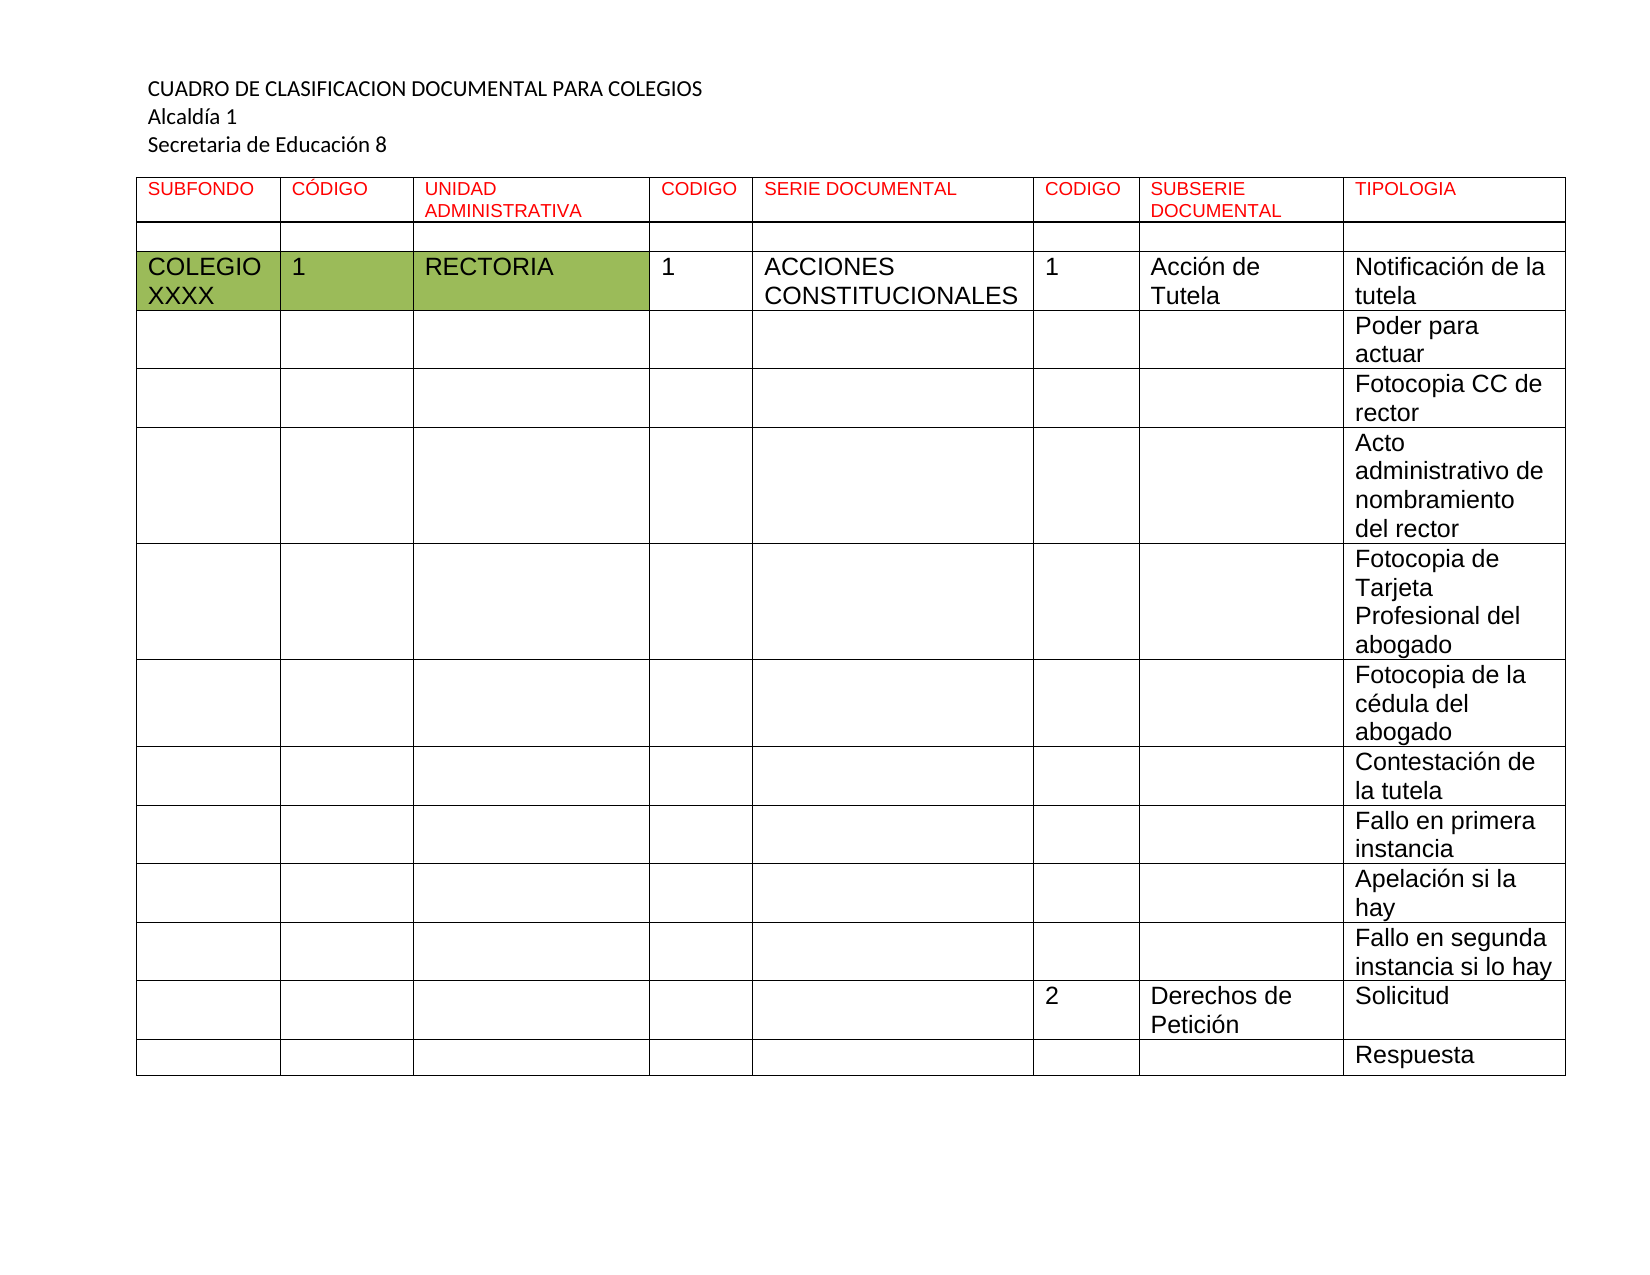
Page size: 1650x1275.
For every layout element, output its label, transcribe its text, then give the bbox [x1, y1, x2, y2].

table_cell COLEGIO XXXX [137, 252, 280, 310]
table_cell [281, 660, 413, 746]
table_cell [1034, 223, 1139, 251]
table_cell [1034, 864, 1139, 922]
table_cell [650, 428, 752, 543]
table_cell Fallo en segunda instancia si lo hay [1344, 923, 1565, 980]
table_cell [414, 981, 649, 1039]
table_cell [1140, 864, 1343, 922]
table_cell Notificación de la tutela [1344, 252, 1565, 310]
table_cell Solicitud [1344, 981, 1565, 1039]
table_cell [414, 544, 649, 659]
table_cell [1034, 747, 1139, 805]
table_cell [753, 544, 1033, 659]
table_cell [650, 864, 752, 922]
table_cell [650, 223, 752, 251]
table_header TIPOLOGIA [1344, 178, 1565, 221]
table_cell Contestación de la tutela [1344, 747, 1565, 805]
table_cell [753, 428, 1033, 543]
table_cell [414, 660, 649, 746]
table_cell 1 [1034, 252, 1139, 310]
table_cell [137, 311, 280, 368]
table_cell [281, 1040, 413, 1074]
table_cell [1140, 428, 1343, 543]
table_cell [281, 806, 413, 863]
table_cell [1034, 923, 1139, 980]
table_cell Fotocopia de Tarjeta Profesional del abogado [1344, 544, 1565, 659]
table_header CÓDIGO [281, 178, 413, 221]
table_cell [281, 981, 413, 1039]
table_cell [414, 311, 649, 368]
table_cell [753, 864, 1033, 922]
table_cell [414, 806, 649, 863]
table_cell [137, 923, 280, 980]
table_cell [1034, 428, 1139, 543]
table_cell [414, 1040, 649, 1074]
table_cell Apelación si la hay [1344, 864, 1565, 922]
table_header CODIGO [650, 178, 752, 221]
table_cell [650, 1040, 752, 1074]
table_cell RECTORIA [414, 252, 649, 310]
table_header CODIGO [1034, 178, 1139, 221]
table_cell [1140, 660, 1343, 746]
table_cell [753, 369, 1033, 427]
table_cell [281, 223, 413, 251]
table_cell [137, 806, 280, 863]
table_cell [1034, 544, 1139, 659]
table_cell Acto administrativo de nombramiento del rector [1344, 428, 1565, 543]
table_cell 2 [1034, 981, 1139, 1039]
table_cell [137, 864, 280, 922]
table_cell [650, 806, 752, 863]
table_cell [650, 747, 752, 805]
table_cell [753, 311, 1033, 368]
table_cell [414, 923, 649, 980]
table_cell Poder para actuar [1344, 311, 1565, 368]
table_cell [1140, 747, 1343, 805]
table_cell [753, 981, 1033, 1039]
table_cell [281, 311, 413, 368]
table_cell [414, 369, 649, 427]
table_cell [753, 660, 1033, 746]
table_cell [1140, 311, 1343, 368]
table_cell [1140, 806, 1343, 863]
table_cell [281, 864, 413, 922]
table_cell Fotocopia CC de rector [1344, 369, 1565, 427]
table_cell [1034, 311, 1139, 368]
table_cell [1140, 923, 1343, 980]
table_cell [414, 223, 649, 251]
table_cell [650, 981, 752, 1039]
table_header SUBSERIE DOCUMENTAL [1140, 178, 1343, 221]
table_header SERIE DOCUMENTAL [753, 178, 1033, 221]
table_cell [137, 981, 280, 1039]
table_cell [137, 747, 280, 805]
table_cell [1034, 806, 1139, 863]
table_cell [1034, 369, 1139, 427]
table_cell [650, 660, 752, 746]
table_cell [753, 223, 1033, 251]
table_cell [1344, 223, 1565, 251]
table_cell [753, 747, 1033, 805]
table_cell [137, 223, 280, 251]
table_cell Acción de Tutela [1140, 252, 1343, 310]
table_cell Respuesta [1344, 1040, 1565, 1074]
table_cell [1034, 660, 1139, 746]
table_cell [414, 428, 649, 543]
table_cell Fotocopia de la cédula del abogado [1344, 660, 1565, 746]
table_cell [137, 369, 280, 427]
table_cell [753, 1040, 1033, 1074]
table_cell [281, 747, 413, 805]
table_cell [753, 923, 1033, 980]
table_cell [137, 428, 280, 543]
table_cell Derechos de Petición [1140, 981, 1343, 1039]
table_cell [1140, 223, 1343, 251]
table_cell [137, 544, 280, 659]
table_cell [281, 428, 413, 543]
table_cell [1034, 1040, 1139, 1074]
table_cell [650, 544, 752, 659]
table_cell ACCIONES CONSTITUCIONALES [753, 252, 1033, 310]
table_cell 1 [281, 252, 413, 310]
table_cell [281, 923, 413, 980]
table_cell [281, 544, 413, 659]
table_cell [1140, 369, 1343, 427]
table_cell [414, 747, 649, 805]
table_cell [650, 369, 752, 427]
table_cell [753, 806, 1033, 863]
table_cell [137, 1040, 280, 1074]
table_cell [281, 369, 413, 427]
table_header SUBFONDO [137, 178, 280, 221]
table_cell [650, 923, 752, 980]
table_cell 1 [650, 252, 752, 310]
table_cell [1140, 1040, 1343, 1074]
table_header UNIDAD ADMINISTRATIVA [414, 178, 649, 221]
table_cell Fallo en primera instancia [1344, 806, 1565, 863]
table_cell [650, 311, 752, 368]
table_cell [1140, 544, 1343, 659]
table_cell [137, 660, 280, 746]
table_cell [414, 864, 649, 922]
